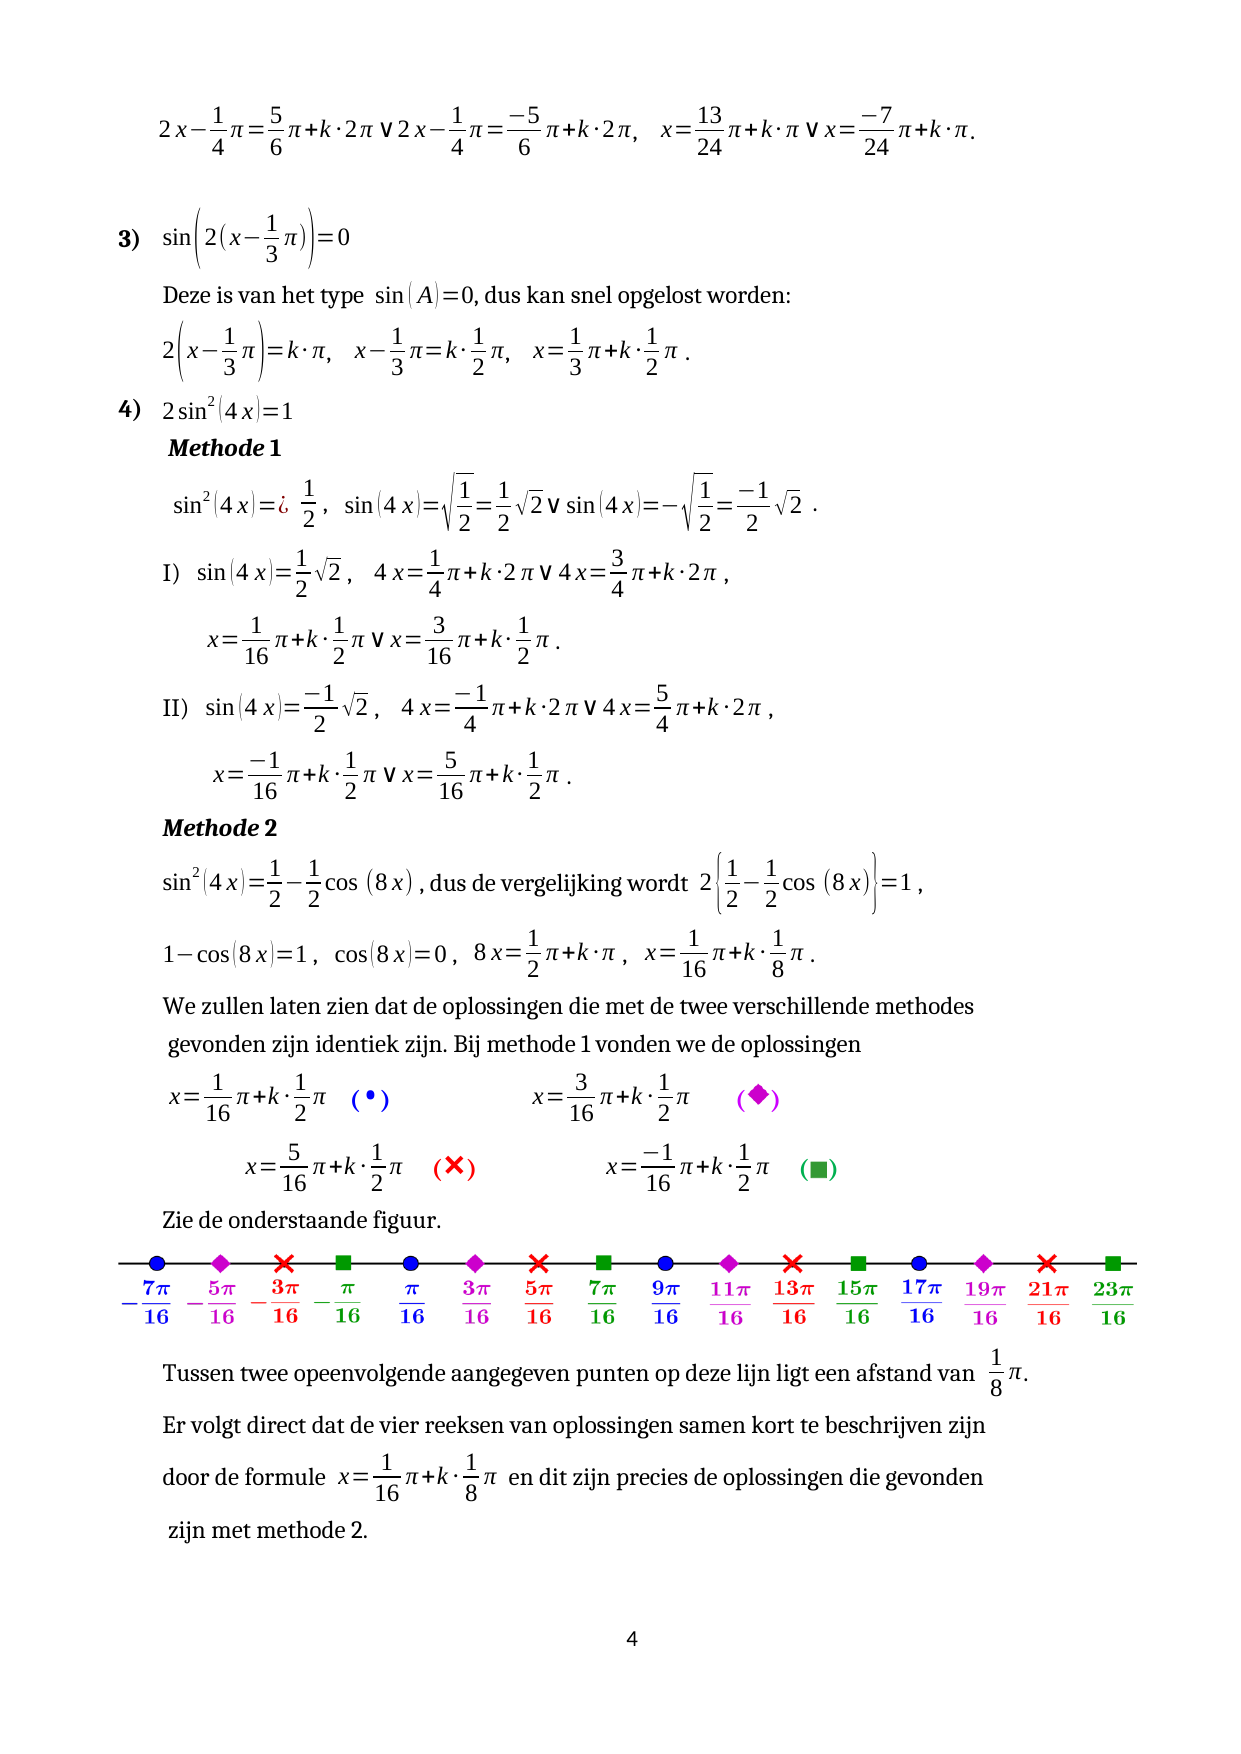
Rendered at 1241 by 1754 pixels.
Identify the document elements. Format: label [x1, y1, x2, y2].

picture [745, 1075, 771, 1108]
picture [118, 1242, 1137, 1329]
text [118, 102, 1175, 1582]
